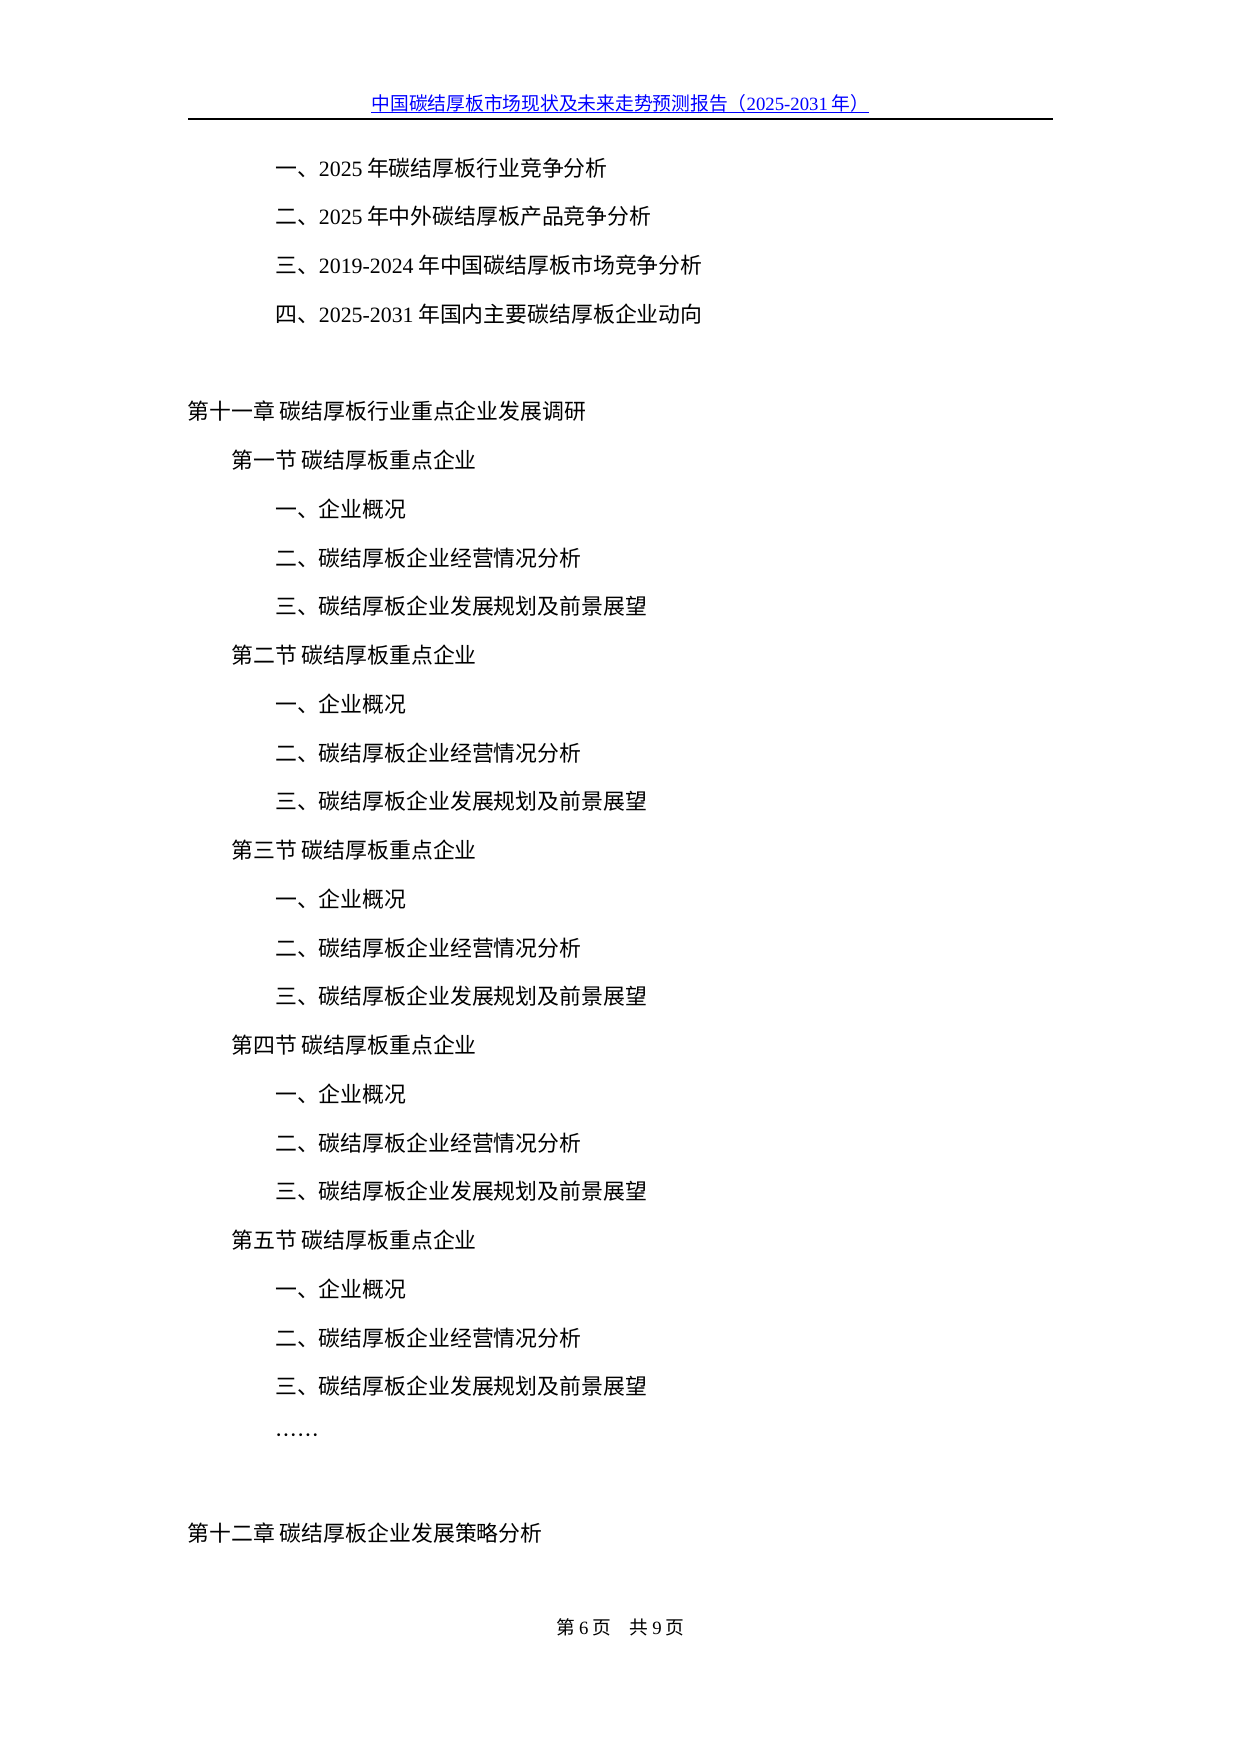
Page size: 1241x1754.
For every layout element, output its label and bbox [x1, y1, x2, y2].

text [187, 150, 1053, 1548]
